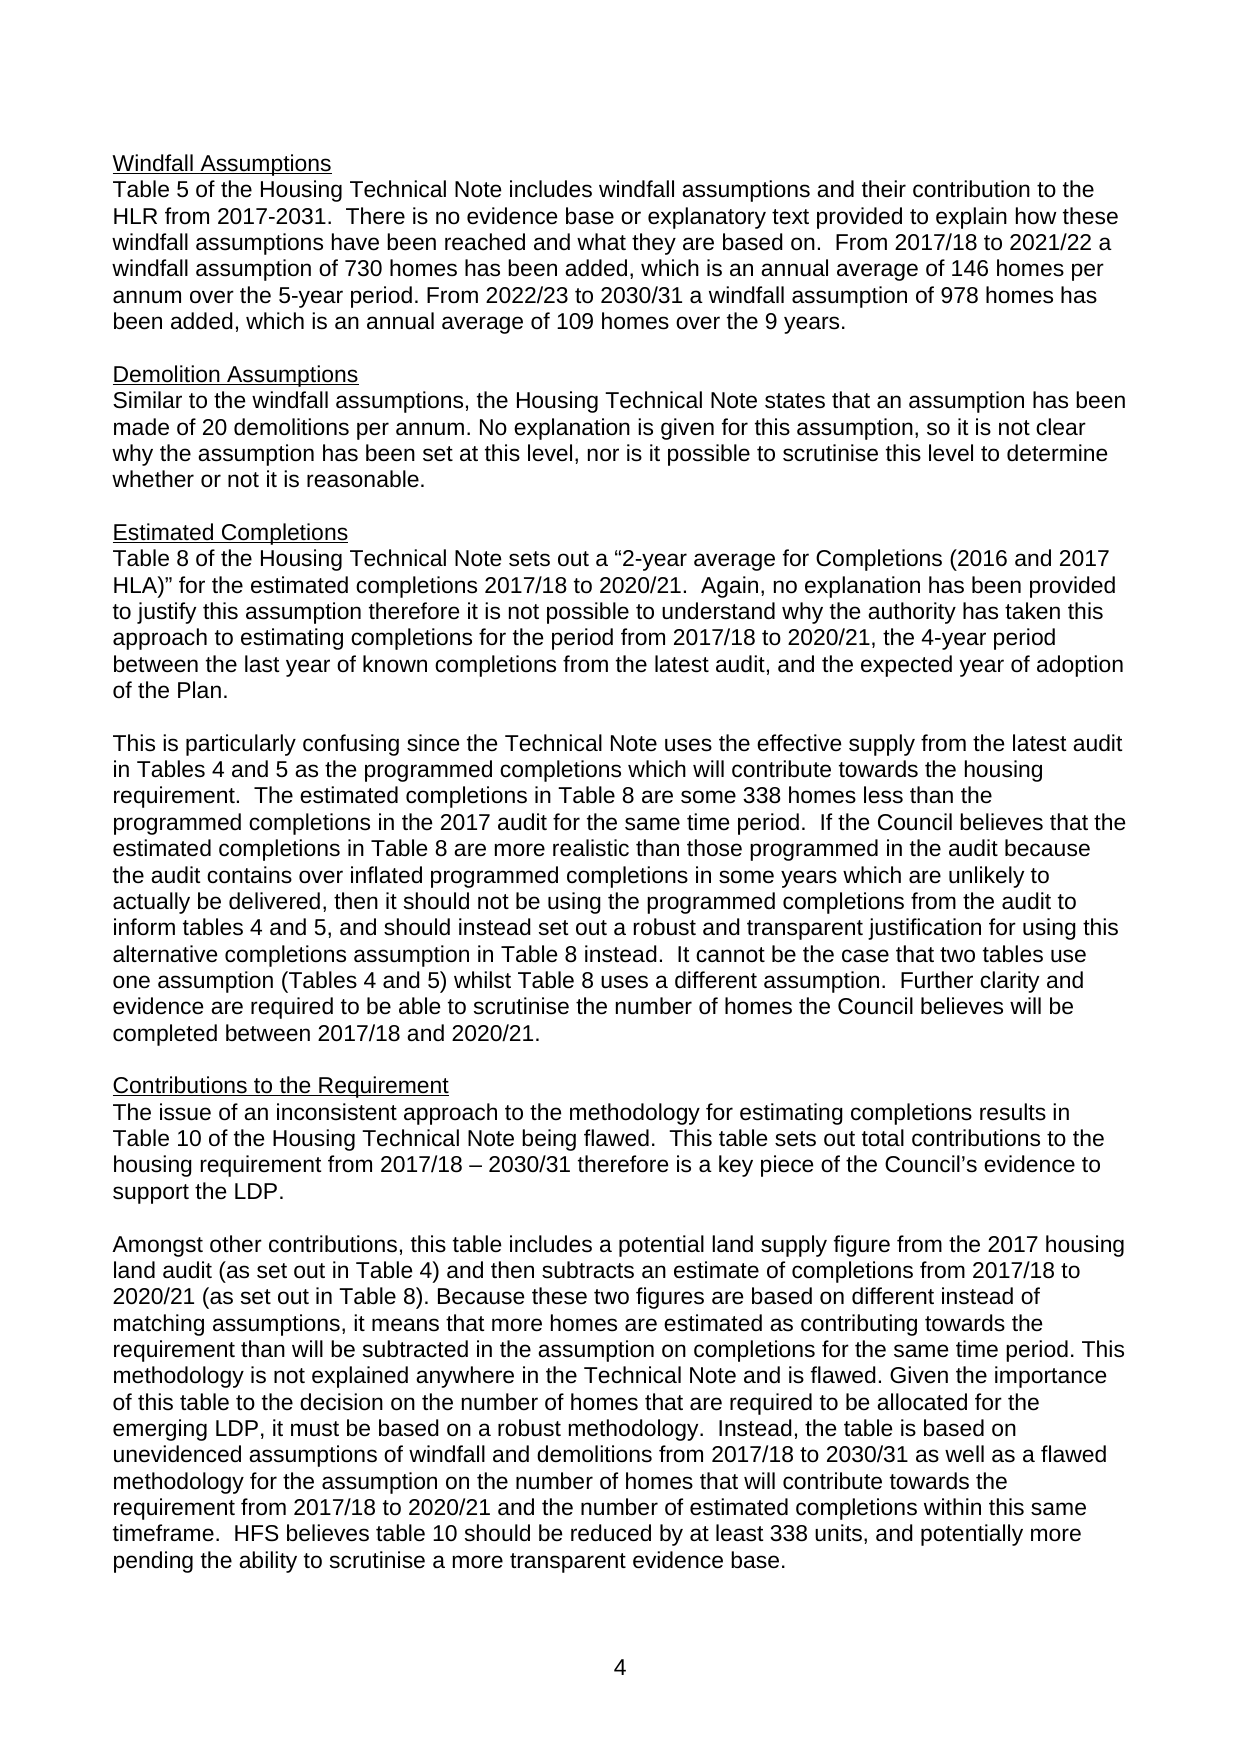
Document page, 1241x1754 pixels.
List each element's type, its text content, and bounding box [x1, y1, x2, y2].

text This is particularly confusing since the Technical Note uses the effective supply from the latest audit in Tables 4 and 5 as the programmed completions which will contribute towards the housing requirement. The estimated completions in Table 8 are some 338 homes less than the programmed completions in the 2017 audit for the same time period. If the Council believes that the estimated completions in Table 8 are more realistic than those programmed in the audit because the audit contains over inflated programmed completions in some years which are unlikely to actually be delivered, then it should not be using the programmed completions from the audit to inform tables 4 and 5, and should instead set out a robust and transparent justification for using this alternative completions assumption in Table 8 instead. It cannot be the case that two tables use one assumption (Tables 4 and 5) whilst Table 8 uses a different assumption. Further clarity and evidence are required to be able to scrutinise the number of homes the Council believes will be completed between 2017/18 and 2020/21. [112, 730, 1128, 1046]
text Table 5 of the Housing Technical Note includes windfall assumptions and their contribution to the HLR from 2017-2031. There is no evidence base or explanatory text provided to explain how these windfall assumptions have been reached and what they are based on. From 2017/18 to 2021/22 a windfall assumption of 730 homes has been added, which is an annual average of 146 homes per annum over the 5-year period. From 2022/23 to 2030/31 a windfall assumption of 978 homes has been added, which is an annual average of 109 homes over the 9 years. [112, 176, 1128, 334]
text Demolition Assumptions [112, 334, 1128, 387]
text Windfall Assumptions [112, 150, 1128, 176]
text The issue of an inconsistent approach to the methodology for estimating completions results in Table 10 of the Housing Technical Note being flawed. This table sets out total contributions to the housing requirement from 2017/18 – 2030/31 therefore is a key piece of the Council’s evidence to support the LDP. [112, 1099, 1128, 1204]
text Table 8 of the Housing Technical Note sets out a “2-year average for Completions (2016 and 2017 HLA)” for the estimated completions 2017/18 to 2020/21. Again, no explanation has been provided to justify this assumption therefore it is not possible to understand why the authority has taken this approach to estimating completions for the period from 2017/18 to 2020/21, the 4-year period between the last year of known completions from the latest audit, and the expected year of adoption of the Plan. [112, 545, 1128, 703]
text Estimated Completions [112, 519, 1128, 545]
text Amongst other contributions, this table includes a potential land supply figure from the 2017 housing land audit (as set out in Table 4) and then subtracts an estimate of completions from 2017/18 to 2020/21 (as set out in Table 8). Because these two figures are based on different instead of matching assumptions, it means that more homes are estimated as contributing towards the requirement than will be subtracted in the assumption on completions for the same time period. This methodology is not explained anywhere in the Technical Note and is flawed. Given the importance of this table to the decision on the number of homes that are required to be allocated for the emerging LDP, it must be based on a robust methodology. Instead, the table is based on unevidenced assumptions of windfall and demolitions from 2017/18 to 2030/31 as well as a flawed methodology for the assumption on the number of homes that will contribute towards the requirement from 2017/18 to 2020/21 and the number of estimated completions within this same timeframe. HFS believes table 10 should be reduced by at least 338 units, and potentially more pending the ability to scrutinise a more transparent evidence base. [112, 1231, 1128, 1573]
text Similar to the windfall assumptions, the Housing Technical Note states that an assumption has been made of 20 demolitions per annum. No explanation is given for this assumption, so it is not clear why the assumption has been set at this level, nor is it possible to scrutinise this level to determine whether or not it is reasonable. [112, 387, 1128, 493]
text Contributions to the Requirement [112, 1072, 1128, 1099]
